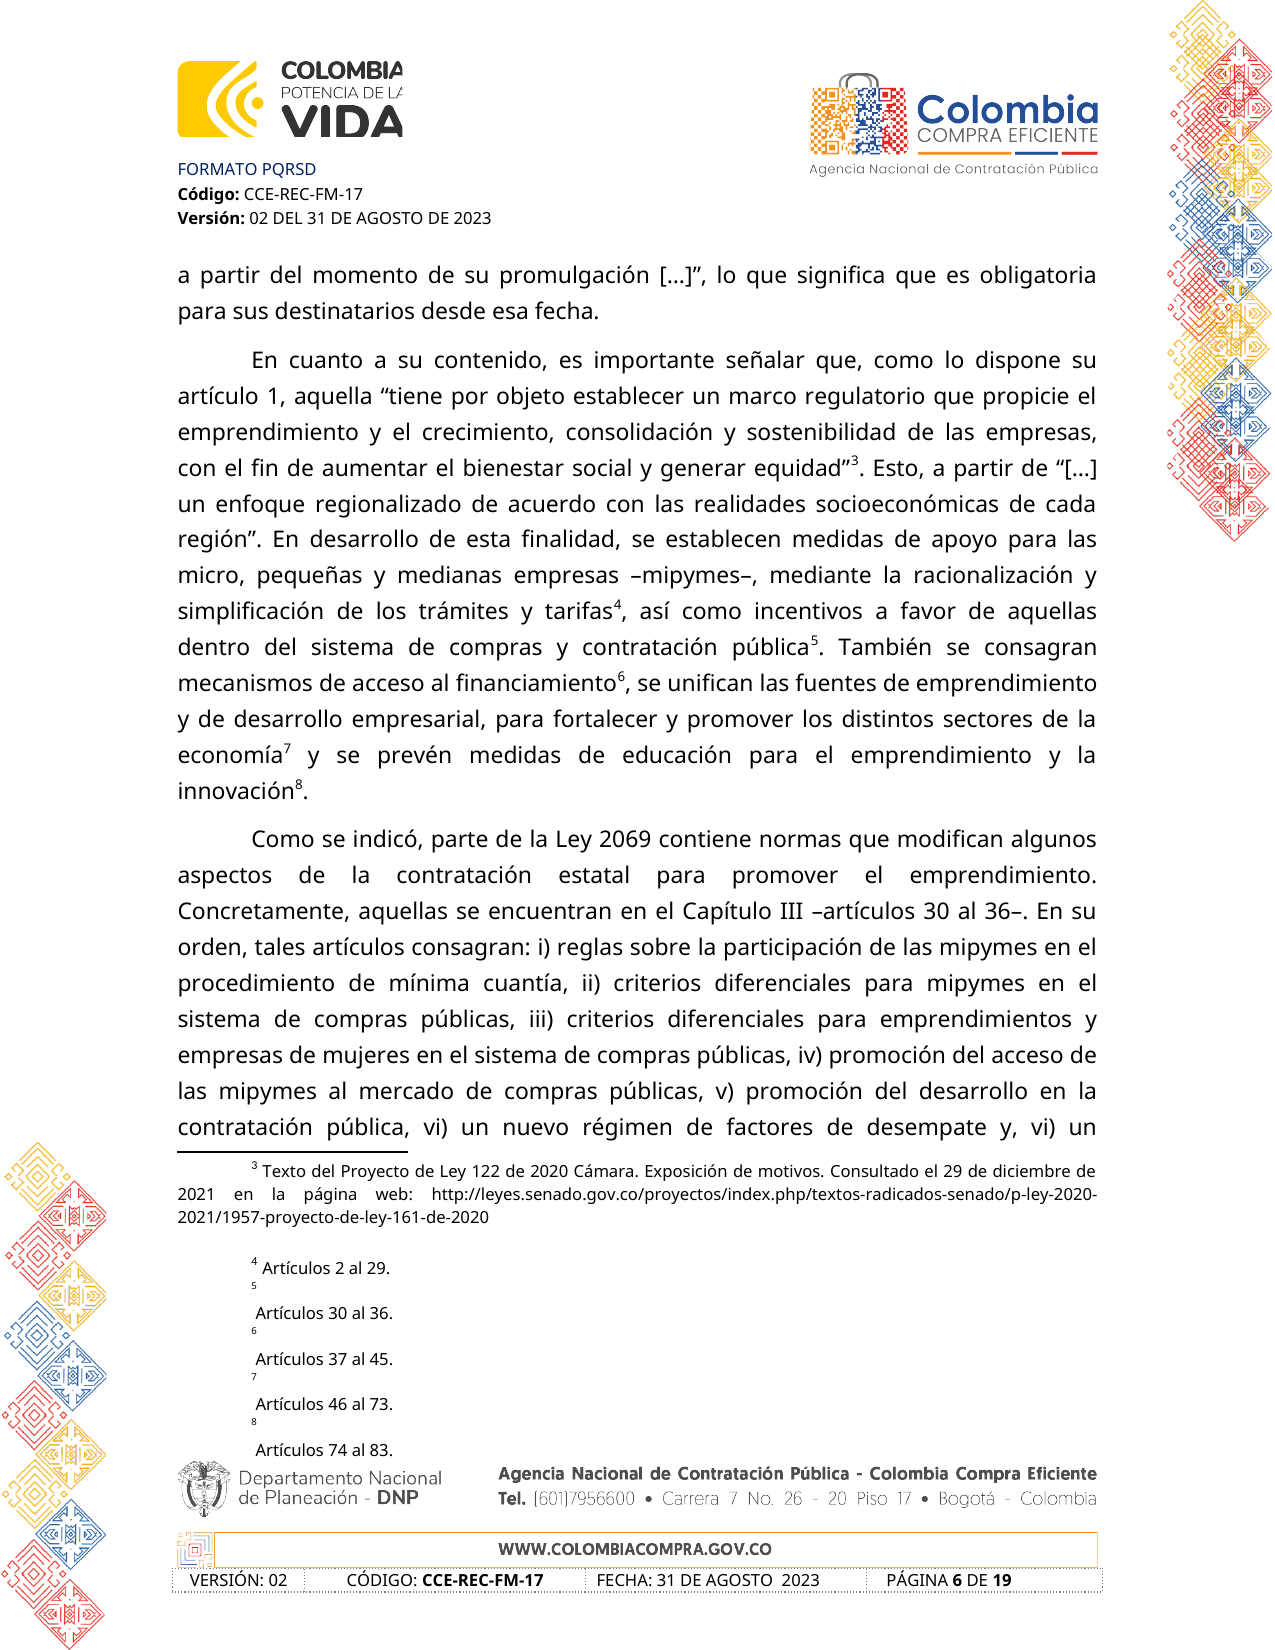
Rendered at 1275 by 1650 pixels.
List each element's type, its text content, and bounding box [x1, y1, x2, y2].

picture [177, 61, 402, 137]
picture [0, 1141, 106, 1648]
picture [1165, 0, 1272, 539]
text En cuanto a su contenido, es importante señalar que, como lo dispone su artículo 1, aquella “tiene por objeto establecer un marco regulatorio que propicie el emprendimiento y el crecimiento, consolidación y sostenibilidad de las empresas, con el fin de aumentar el bienestar social y generar equidad”. Esto, a partir de “[…] un enfoque regionalizado de acuerdo con las realidades socioeconómicas de cada región”. En desarrollo de esta finalidad, se establecen medidas de apoyo para las micro, pequeñas y medianas empresas –mipymes–, mediante la racionalización y simplificación de los trámites y tarifas, así como incentivos a favor de aquellas dentro del sistema de compras y contratación pública. También se consagran mecanismos de acceso al financiamiento, se unifican las fuentes de emprendimiento y de desarrollo empresarial, para fortalecer y promover los distintos sectores de la economía y se prevén medidas de educación para el emprendimiento y la innovación. [177, 344, 1098, 806]
picture [177, 1461, 1098, 1568]
text Como se indicó, parte de la Ley 2069 contiene normas que modifican algunos aspectos de la contratación estatal para promover el emprendimiento. Concretamente, aquellas se encuentran en el Capítulo III –artículos 30 al 36–. En su orden, tales artículos consagran: i) reglas sobre la participación de las mipymes en el procedimiento de mínima cuantía, ii) criterios diferenciales para mipymes en el sistema de compras públicas, iii) criterios diferenciales para emprendimientos y empresas de mujeres en el sistema de compras públicas, iv) promoción del acceso de las mipymes al mercado de compras públicas, v) promoción del desarrollo en la contratación pública, vi) un nuevo régimen de factores de desempate y, vi) un llamado a las entidades estatales para que promuevan compras públicas en el marco de la tecnología y la innovación. [177, 823, 1098, 1142]
picture [809, 73, 1098, 177]
